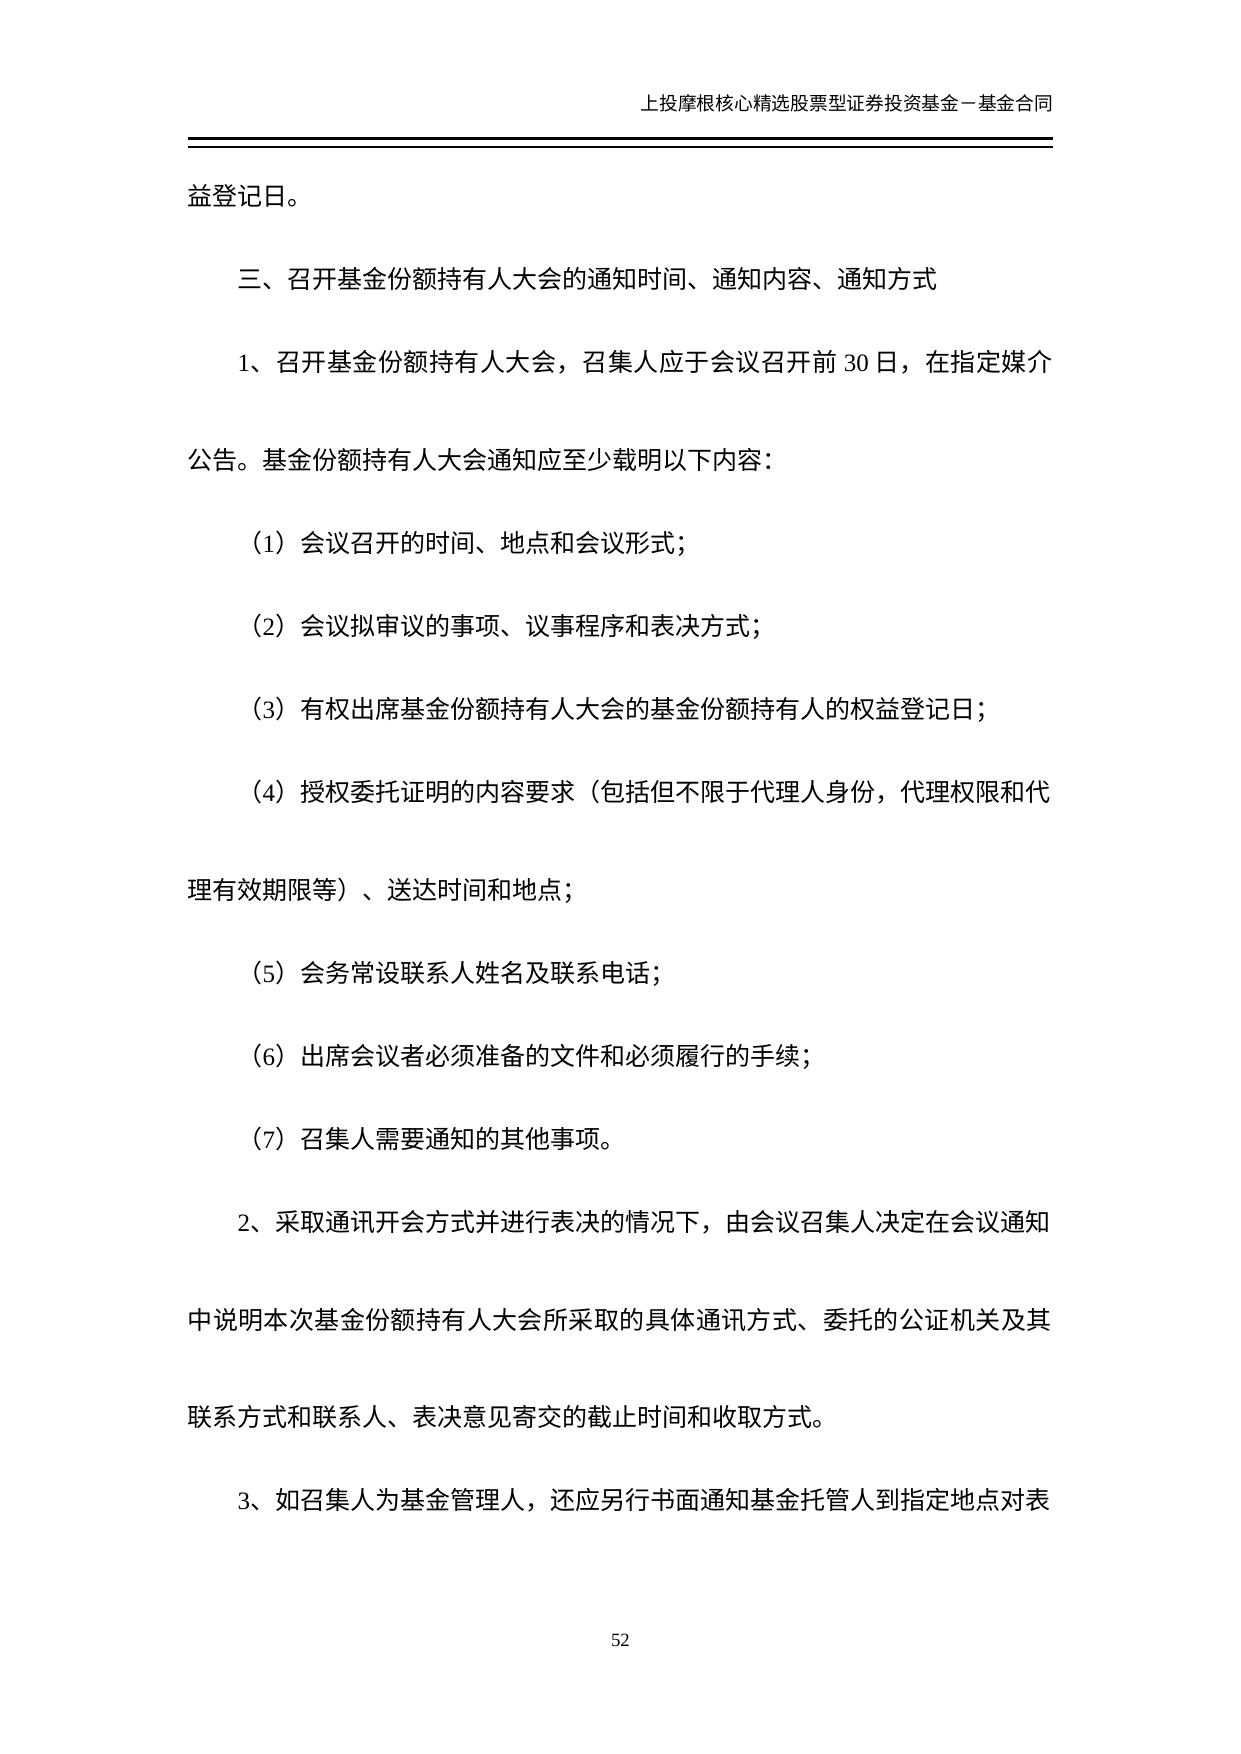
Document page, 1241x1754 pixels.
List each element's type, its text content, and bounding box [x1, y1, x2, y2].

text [187, 1466, 1053, 1531]
text （3）有权出席基金份额持有人大会的基金份额持有人的权益登记日； [187, 675, 1053, 740]
text 三、召开基金份额持有人大会的通知时间、通知内容、通知方式 [187, 245, 1053, 310]
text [187, 162, 1053, 227]
text （5）会务常设联系人姓名及联系电话； [187, 939, 1053, 1004]
text （6）出席会议者必须准备的文件和必须履行的手续； [187, 1022, 1053, 1087]
text 1、召开基金份额持有人大会，召集人应于会议召开前30日，在指定媒介公告。基金份额持有人大会通知应至少载明以下内容： [187, 328, 1053, 491]
text （4）授权委托证明的内容要求（包括但不限于代理人身份，代理权限和代理有效期限等）、送达时间和地点； [187, 758, 1053, 921]
text 2、采取通讯开会方式并进行表决的情况下，由会议召集人决定在会议通知中说明本次基金份额持有人大会所采取的具体通讯方式、委托的公证机关及其联系方式和联系人、表决意见寄交的截止时间和收取方式。 [187, 1188, 1053, 1448]
text （2）会议拟审议的事项、议事程序和表决方式； [187, 592, 1053, 657]
text （1）会议召开的时间、地点和会议形式； [187, 509, 1053, 574]
text （7）召集人需要通知的其他事项。 [187, 1105, 1053, 1170]
